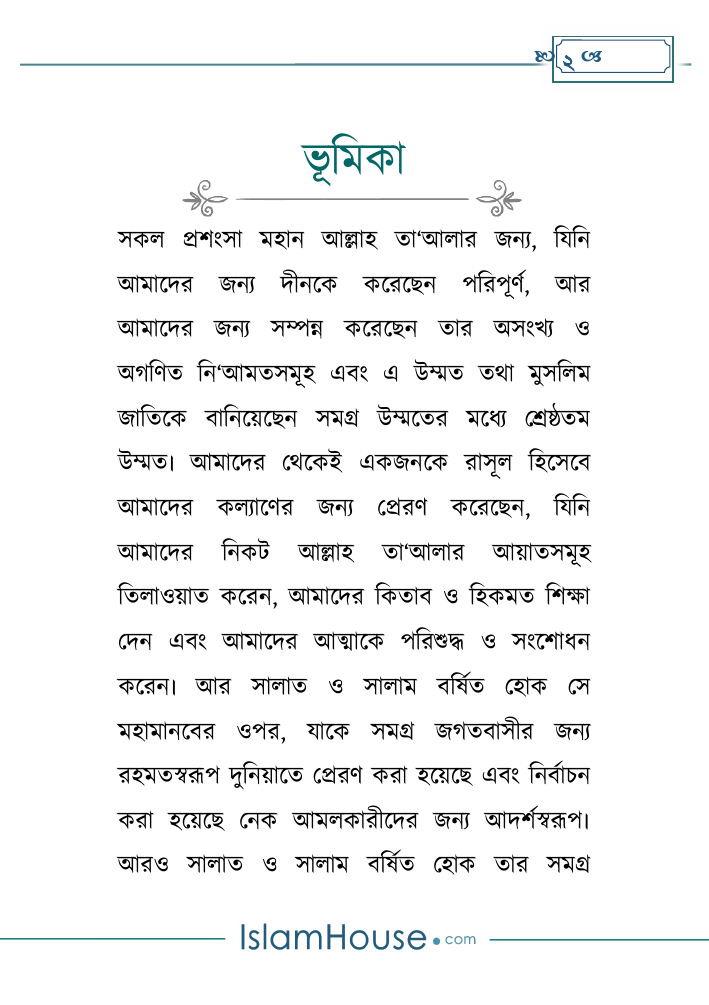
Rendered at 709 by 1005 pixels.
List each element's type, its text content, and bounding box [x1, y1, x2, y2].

picture [233, 919, 709, 956]
picture [0, 918, 226, 955]
text ভূমিকা [118, 118, 591, 194]
